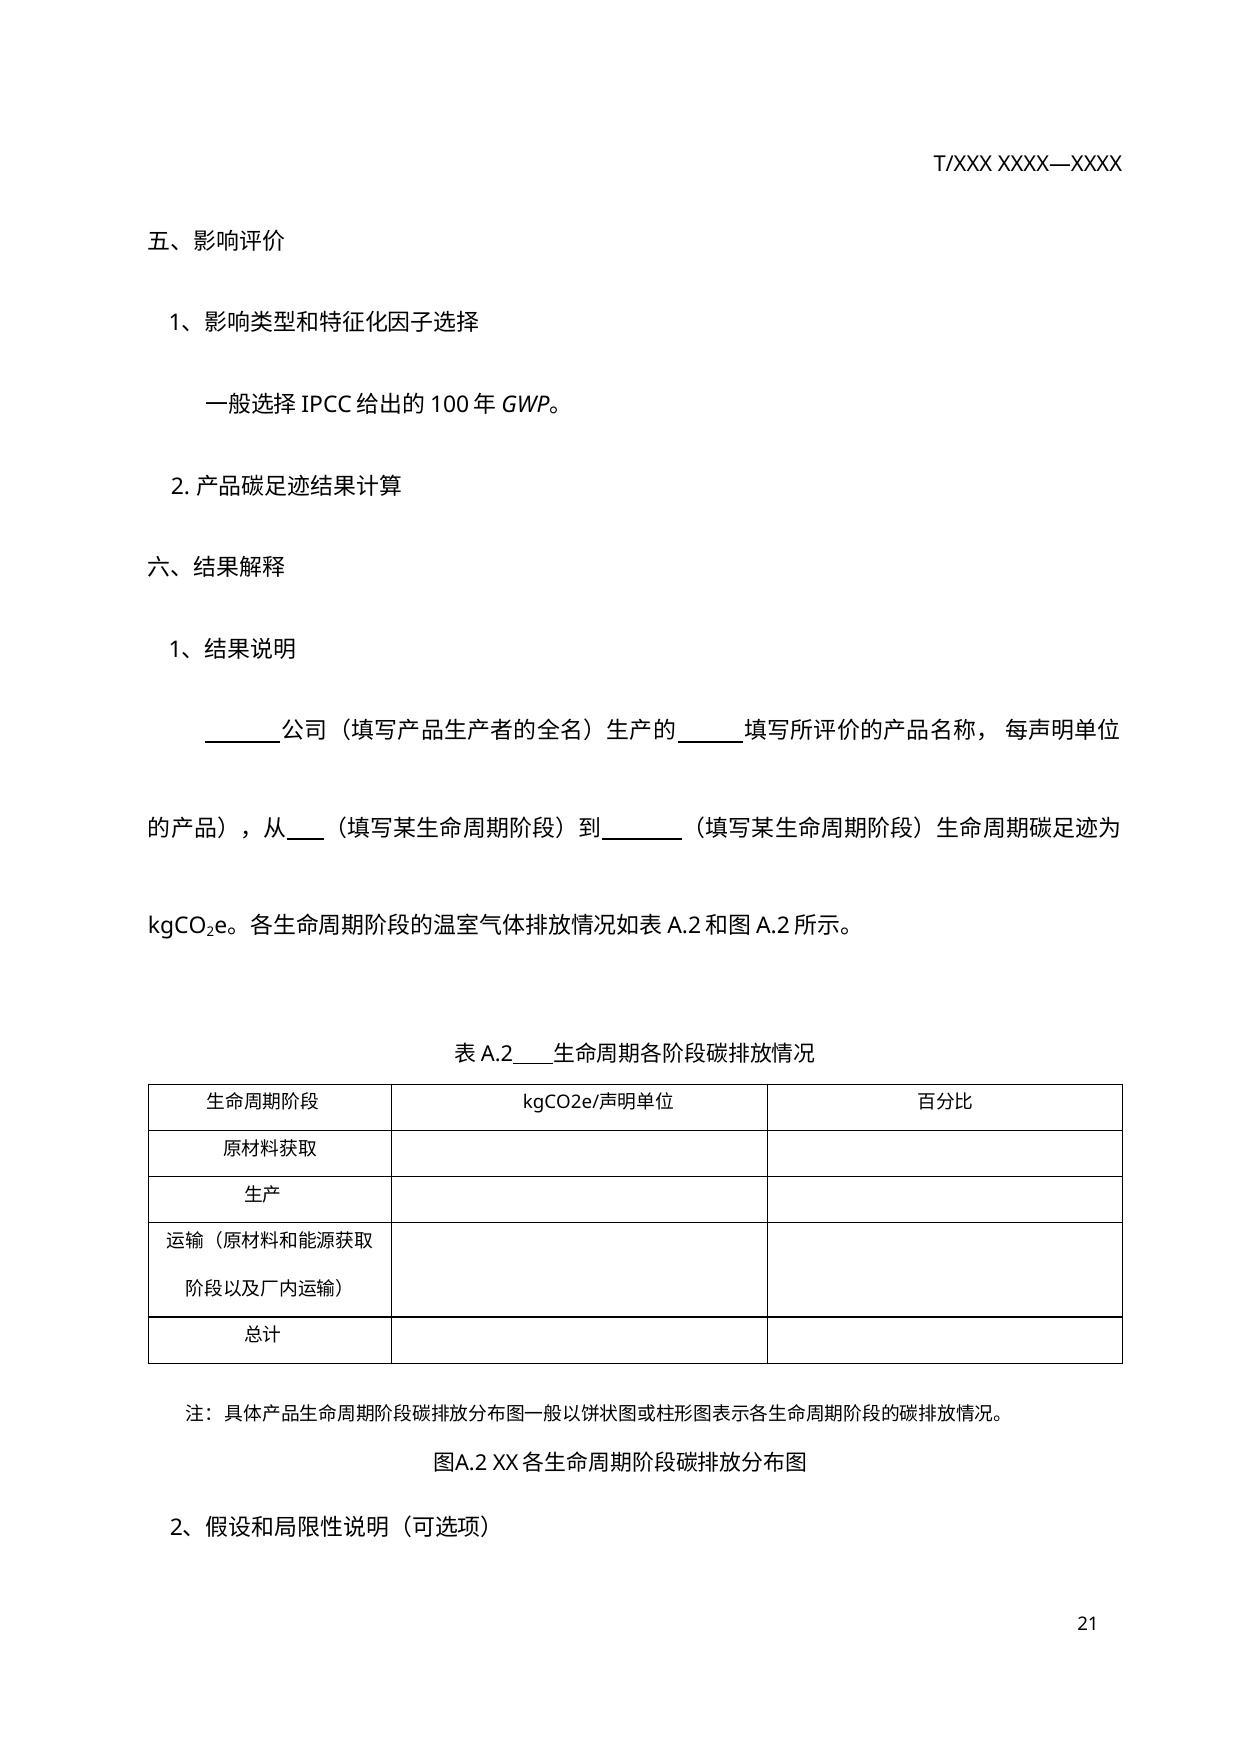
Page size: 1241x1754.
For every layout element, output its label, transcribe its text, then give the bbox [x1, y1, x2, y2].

table_cell 生产 [149, 1177, 391, 1222]
table_cell [392, 1177, 767, 1222]
table_cell [392, 1318, 767, 1362]
text 五、影响评价 [148, 207, 1122, 272]
table_cell [768, 1318, 1122, 1362]
table_cell 原材料获取 [149, 1131, 391, 1176]
text 2、假设和局限性说明（可选项） [148, 1493, 1122, 1558]
text 六、结果解释 [148, 533, 1122, 598]
table_cell [768, 1223, 1122, 1316]
table_header 生命周期阶段 [149, 1085, 391, 1129]
text 公司（填写产品生产者的全名）生产的 填写所评价的产品名称， 每声明单位的产品），从 （填写某生命周期阶段）到 （填写某生命周期阶段）生命周期碳足迹为 kgCO2e。各生命周期阶段的温室气体排放情况如表A.2和图A.2所示。 [148, 697, 1122, 957]
text XX各生命周期阶段碳排放分布图 [148, 1445, 1122, 1477]
table_cell [768, 1131, 1122, 1176]
list 表A.2 生命周期各阶段碳排放情况 [148, 1036, 1122, 1067]
text 1、结果说明 [148, 615, 1122, 680]
text 2. 产品碳足迹结果计算 [148, 452, 1122, 517]
table_cell [392, 1131, 767, 1176]
table_cell [768, 1177, 1122, 1222]
table_cell 总计 [149, 1318, 391, 1362]
table_cell [392, 1223, 767, 1316]
table_header 百分比 [768, 1085, 1122, 1129]
text 一般选择IPCC给出的100年GWP。 [148, 370, 1122, 435]
text 1、影响类型和特征化因子选择 [148, 288, 1122, 353]
table_cell 运输（原材料和能源获取阶段以及厂内运输） [149, 1223, 391, 1316]
text 具体产品生命周期阶段碳排放分布图一般以饼状图或柱形图表示各生命周期阶段的碳排放情况。 [186, 1396, 1122, 1428]
table_header kgCO2e/声明单位 [392, 1085, 767, 1129]
